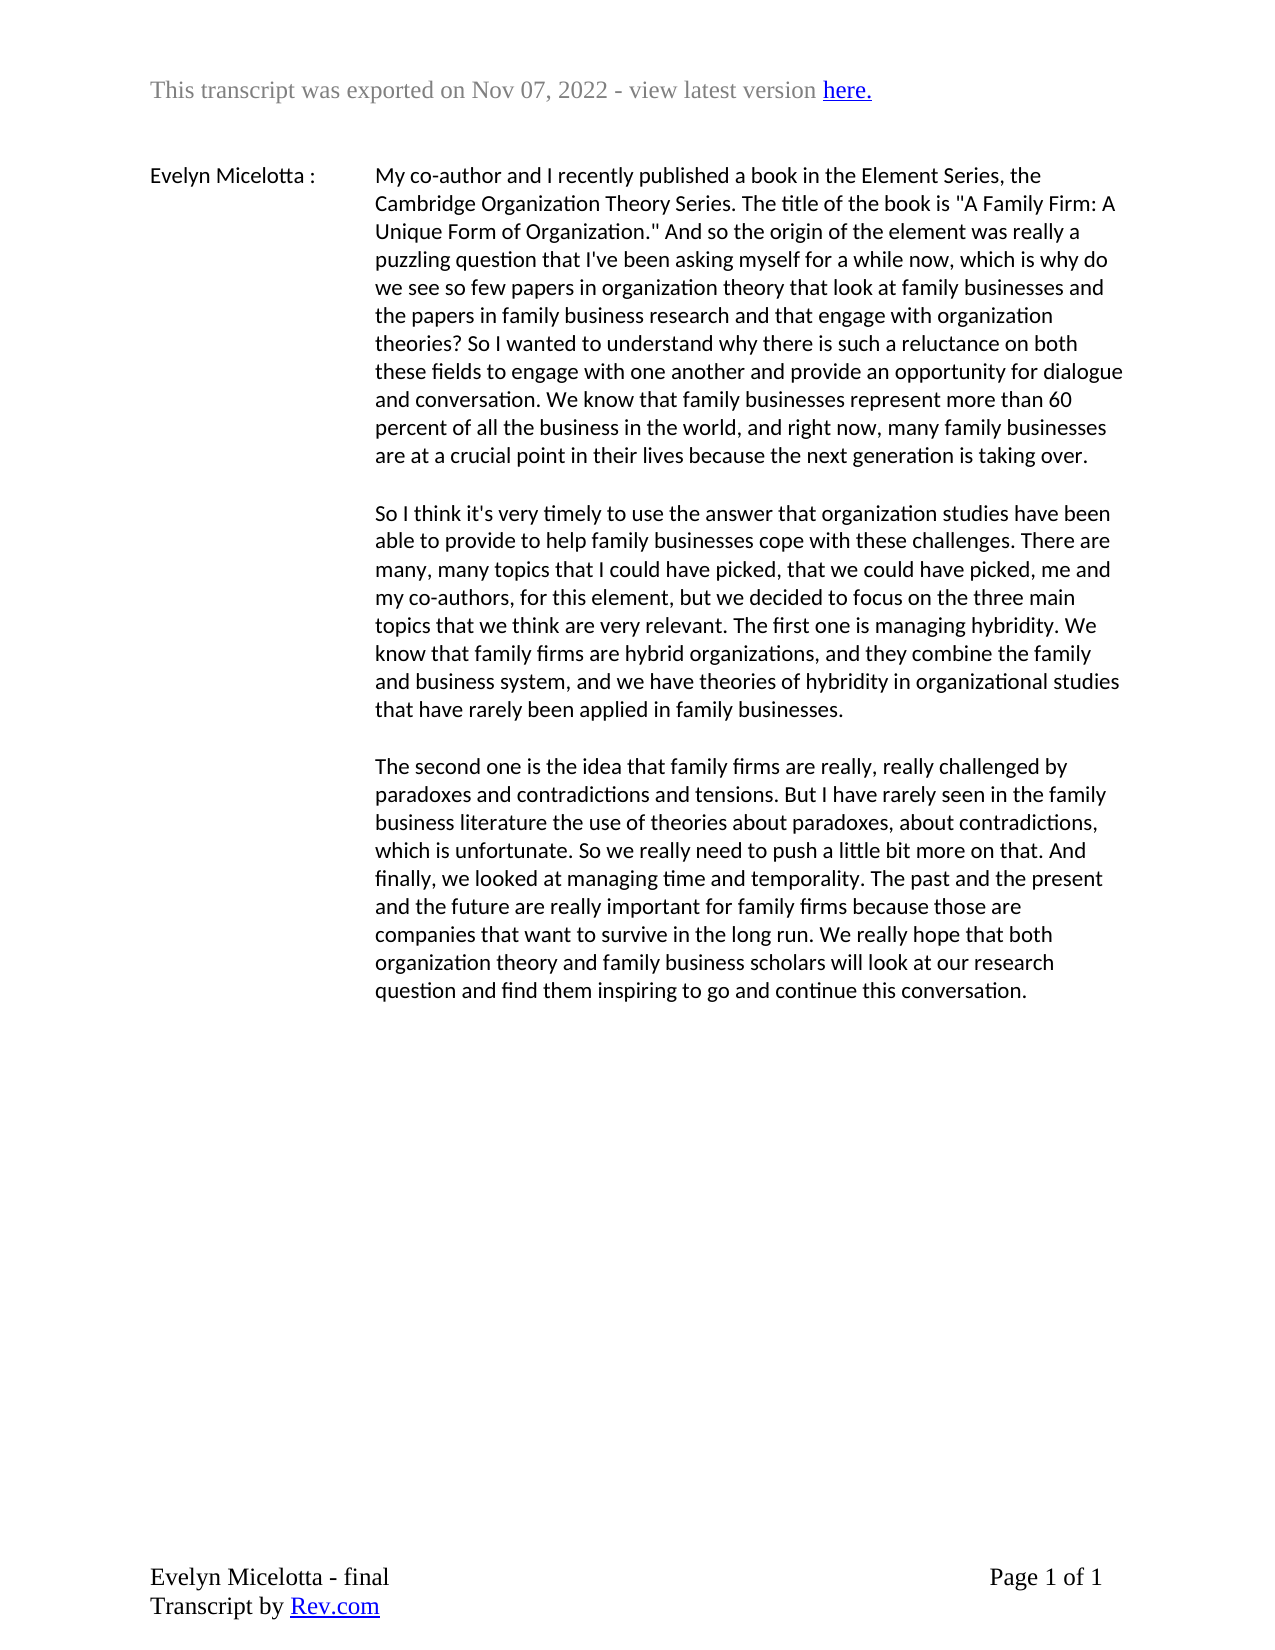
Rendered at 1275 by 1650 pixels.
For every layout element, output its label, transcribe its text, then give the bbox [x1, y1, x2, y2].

text The second one is the idea that family firms are really, really challenged by paradoxes and contradictions and tensions. But I have rarely seen in the family business literature the use of theories about paradoxes, about contradictions, which is unfortunate. So we really need to push a little bit more on that. And finally, we looked at managing time and temporality. The past and the present and the future are really important for family firms because those are companies that want to survive in the long run. We really hope that both organization theory and family business scholars will look at our research question and find them inspiring to go and continue this conversation. [150, 752, 1125, 1004]
text So I think it's very timely to use the answer that organization studies have been able to provide to help family businesses cope with these challenges. There are many, many topics that I could have picked, that we could have picked, me and my co-authors, for this element, but we decided to focus on the three main topics that we think are very relevant. The first one is managing hybridity. We know that family firms are hybrid organizations, and they combine the family and business system, and we have theories of hybridity in organizational studies that have rarely been applied in family businesses. [150, 499, 1125, 723]
text Evelyn Micelotta : My co-author and I recently published a book in the Element Series, the Cambridge Organization Theory Series. The title of the book is "A Family Firm: A Unique Form of Organization." And so the origin of the element was really a puzzling question that I've been asking myself for a while now, which is why do we see so few papers in organization theory that look at family businesses and the papers in family business research and that engage with organization theories? So I wanted to understand why there is such a reluctance on both these fields to engage with one another and provide an opportunity for dialogue and conversation. We know that family businesses represent more than 60 percent of all the business in the world, and right now, many family businesses are at a crucial point in their lives because the next generation is taking over. [150, 161, 1125, 469]
